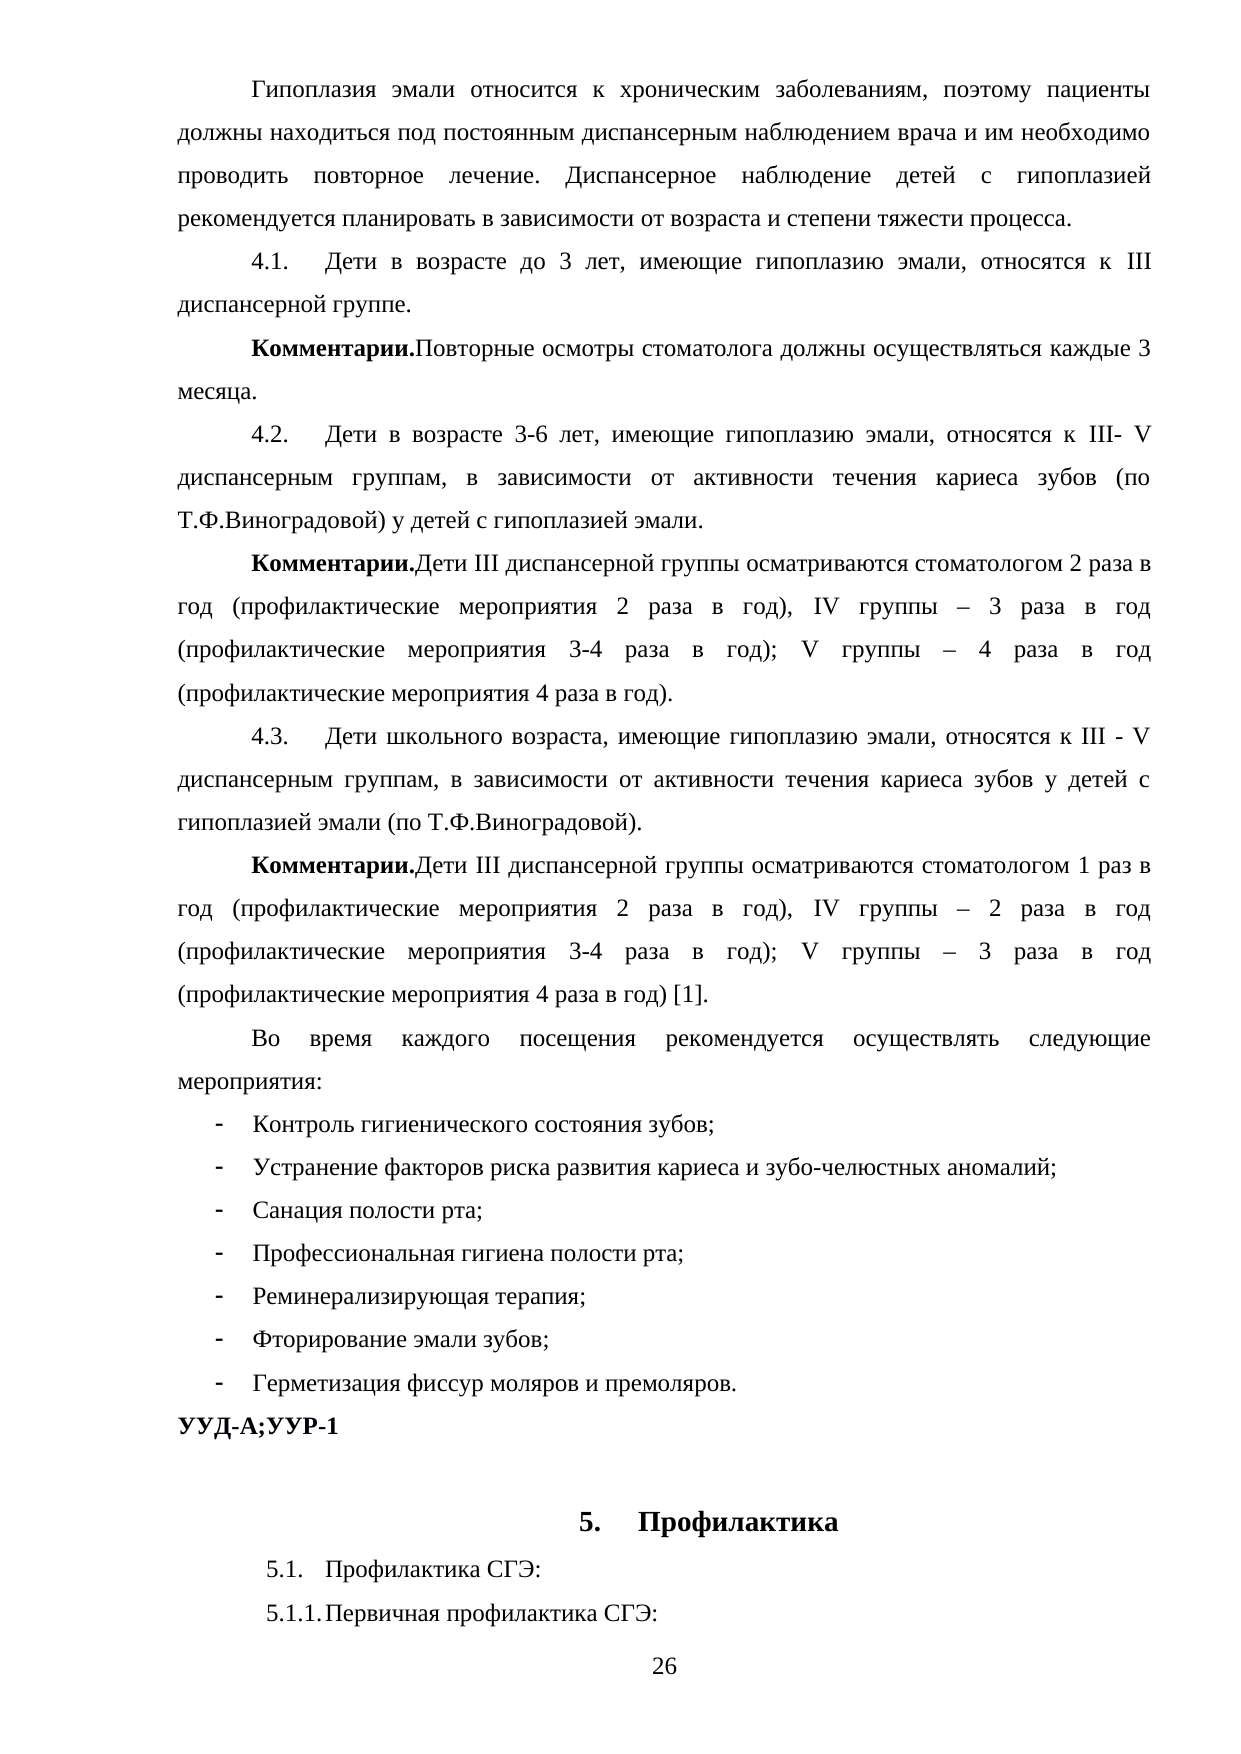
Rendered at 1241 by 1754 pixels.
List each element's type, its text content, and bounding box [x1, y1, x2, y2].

text 4.3. Дети школьного возраста, имеющие гипоплазию эмали, относятся к III - V диспансерным группам, в зависимости от активности течения кариеса зубов у детей с гипоплазией эмали (по Т.Ф.Виноградовой). [177, 721, 1152, 836]
text Во время каждого посещения рекомендуется осуществлять следующие мероприятия: [177, 1023, 1152, 1094]
text Комментарии.Повторные осмотры стоматолога должны осуществляться каждые 3 месяца. [177, 333, 1152, 404]
list Санация полости рта; [215, 1195, 1152, 1224]
text 4.1. Дети в возрасте до 3 лет, имеющие гипоплазию эмали, относятся к III диспансерной группе. [177, 246, 1152, 318]
list Герметизация фиссур моляров и премоляров. [215, 1368, 1152, 1396]
list УУД-А;УУР-1 [177, 1411, 1152, 1439]
text 5.1. Профилактика СГЭ: [177, 1554, 1152, 1583]
list Устранение факторов риска развития кариеса и зубо-челюстных аномалий; [215, 1152, 1152, 1181]
text Комментарии.Дети III диспансерной группы осматриваются стоматологом 2 раза в год (профилактические мероприятия 2 раза в год), IV группы – 3 раза в год (профилактические мероприятия 3-4 раза в год); V группы – 4 раза в год (профилактические мероприятия 4 раза в год). [177, 548, 1152, 706]
text 4.2. Дети в возрасте 3-6 лет, имеющие гипоплазию эмали, относятся к III- V диспансерным группам, в зависимости от активности течения кариеса зубов (по Т.Ф.Виноградовой) у детей с гипоплазией эмали. [177, 419, 1152, 534]
list Фторирование эмали зубов; [215, 1324, 1152, 1353]
text 5.1.1. Первичная профилактика СГЭ: [177, 1598, 1152, 1626]
text Гипоплазия эмали относится к хроническим заболеваниям, поэтому пациенты должны находиться под постоянным диспансерным наблюдением врача и им необходимо проводить повторное лечение. Диспансерное наблюдение детей с гипоплазией рекомендуется планировать в зависимости от возраста и степени тяжести процесса. [177, 74, 1152, 232]
list Контроль гигиенического состояния зубов; [215, 1109, 1152, 1138]
text Комментарии.Дети III диспансерной группы осматриваются стоматологом 1 раз в год (профилактические мероприятия 2 раза в год), IV группы – 2 раза в год (профилактические мероприятия 3-4 раза в год); V группы – 3 раза в год (профилактические мероприятия 4 раза в год) [1]. [177, 850, 1152, 1008]
list Реминерализирующая терапия; [215, 1281, 1152, 1310]
subtitle Профилактика [177, 1504, 1152, 1538]
list Профессиональная гигиена полости рта; [215, 1238, 1152, 1267]
